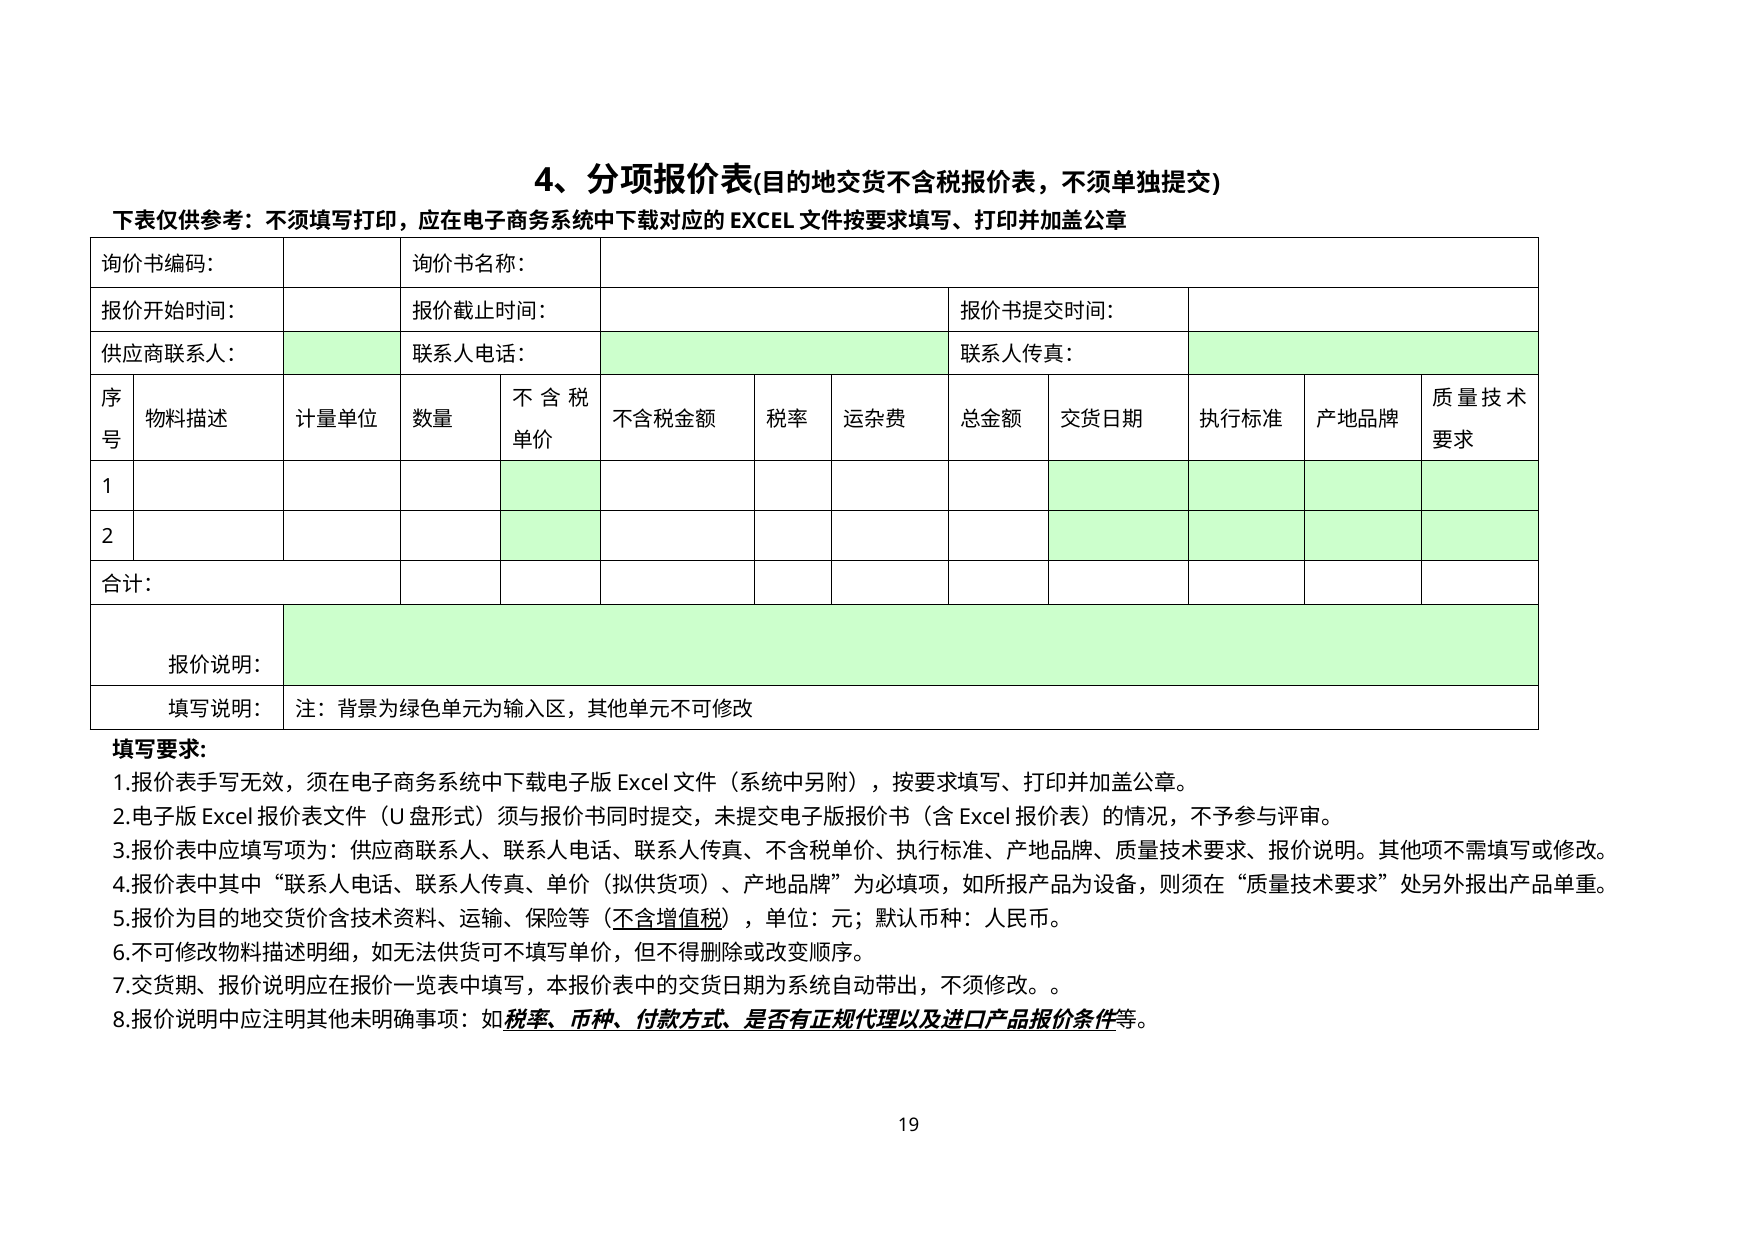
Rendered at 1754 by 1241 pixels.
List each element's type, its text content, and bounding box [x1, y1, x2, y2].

table_cell [832, 511, 948, 560]
table_cell [1189, 511, 1304, 560]
table_cell 联系人传真： [949, 332, 1188, 374]
table_header 询价书编码： [91, 238, 283, 287]
table_cell [401, 461, 500, 510]
table_cell [1305, 461, 1421, 510]
table_cell [949, 511, 1048, 560]
table_cell [1049, 511, 1188, 560]
text 4.报价表中其中“联系人电话、联系人传真、单价（拟供货项）、产地品牌”为必填项，如所报产品为设备，则须在“质量技术要求”处另外报出产品单重。 [112, 867, 1641, 899]
text 8.报价说明中应注明其他未明确事项：如税率、币种、付款方式、是否有正规代理以及进口产品报价条件等。 [112, 1002, 1641, 1034]
table_cell [1422, 511, 1538, 560]
table_cell [501, 511, 600, 560]
table_cell 联系人电话： [401, 332, 600, 374]
table_cell [1189, 461, 1304, 510]
table_cell [134, 511, 283, 560]
table_cell [134, 461, 283, 510]
table_cell 交货日期 [1049, 375, 1188, 460]
table_cell 填写说明： [91, 686, 283, 728]
table_cell 产地品牌 [1305, 375, 1421, 460]
table_cell [755, 461, 831, 510]
table_cell [601, 332, 948, 374]
table_cell 不含税单价 [501, 375, 600, 460]
table_cell [755, 511, 831, 560]
table_cell 物料描述 [134, 375, 283, 460]
table_cell 总金额 [949, 375, 1048, 460]
table_cell [1189, 288, 1538, 331]
table_cell 税率 [755, 375, 831, 460]
table_cell 2 [91, 511, 133, 560]
table_cell [601, 461, 754, 510]
table_header 询价书名称： [401, 238, 600, 287]
table_cell 供应商联系人： [91, 332, 283, 374]
text 下表仅供参考：不须填写打印，应在电子商务系统中下载对应的EXCEL文件按要求填写、打印并加盖公章 [112, 203, 1641, 235]
table_cell [949, 561, 1048, 604]
table_cell [1305, 561, 1421, 604]
table_cell [832, 461, 948, 510]
table_cell [755, 561, 831, 604]
text 3.报价表中应填写项为：供应商联系人、联系人电话、联系人传真、不含税单价、执行标准、产地品牌、质量技术要求、报价说明。其他项不需填写或修改。 [112, 833, 1641, 865]
table_cell 执行标准 [1189, 375, 1304, 460]
table_cell [284, 511, 400, 560]
table_cell [1305, 511, 1421, 560]
table_cell 运杂费 [832, 375, 948, 460]
table_cell [601, 511, 754, 560]
table_cell [1189, 332, 1538, 374]
table_cell 合计： [91, 561, 400, 604]
table_cell [401, 561, 500, 604]
table_cell [1422, 461, 1538, 510]
text 1.报价表手写无效，须在电子商务系统中下载电子版Excel文件（系统中另附），按要求填写、打印并加盖公章。 [112, 765, 1641, 797]
table_cell [949, 461, 1048, 510]
table_header [284, 238, 400, 287]
table_cell 1 [91, 461, 133, 510]
text 5.报价为目的地交货价含技术资料、运输、保险等（不含增值税），单位：元；默认币种：人民币。 [112, 901, 1641, 933]
table_cell [1049, 561, 1188, 604]
table_cell [284, 332, 400, 374]
table_cell [284, 461, 400, 510]
table_cell [1422, 561, 1538, 604]
table_cell [832, 561, 948, 604]
text 4、分项报价表(目的地交货不含税报价表，不须单独提交) [112, 153, 1641, 201]
text 2.电子版Excel报价表文件（U盘形式）须与报价书同时提交，未提交电子版报价书（含Excel报价表）的情况，不予参与评审。 [112, 799, 1641, 831]
table_cell [401, 511, 500, 560]
table_cell [1049, 461, 1188, 510]
table_cell 报价说明： [91, 605, 283, 685]
table_cell 不含税金额 [601, 375, 754, 460]
table_cell 注：背景为绿色单元为输入区，其他单元不可修改 [284, 686, 1538, 728]
table_cell [501, 561, 600, 604]
text 7.交货期、报价说明应在报价一览表中填写，本报价表中的交货日期为系统自动带出，不须修改。。 [112, 968, 1641, 1000]
table_cell [1189, 561, 1304, 604]
table_cell 数量 [401, 375, 500, 460]
table_cell 报价书提交时间： [949, 288, 1188, 331]
text 填写要求: [112, 732, 1641, 763]
table_cell [601, 288, 948, 331]
table_cell [501, 461, 600, 510]
table_cell [284, 605, 1538, 685]
table_cell [601, 561, 754, 604]
table_cell 序号 [91, 375, 133, 460]
text 6.不可修改物料描述明细，如无法供货可不填写单价，但不得删除或改变顺序。 [112, 935, 1641, 966]
table_header [601, 238, 1538, 287]
table_cell 报价截止时间： [401, 288, 600, 331]
table_cell 计量单位 [284, 375, 400, 460]
table_cell 质量技术要求 [1422, 375, 1538, 460]
table_cell 报价开始时间： [91, 288, 283, 331]
table_cell [284, 288, 400, 331]
